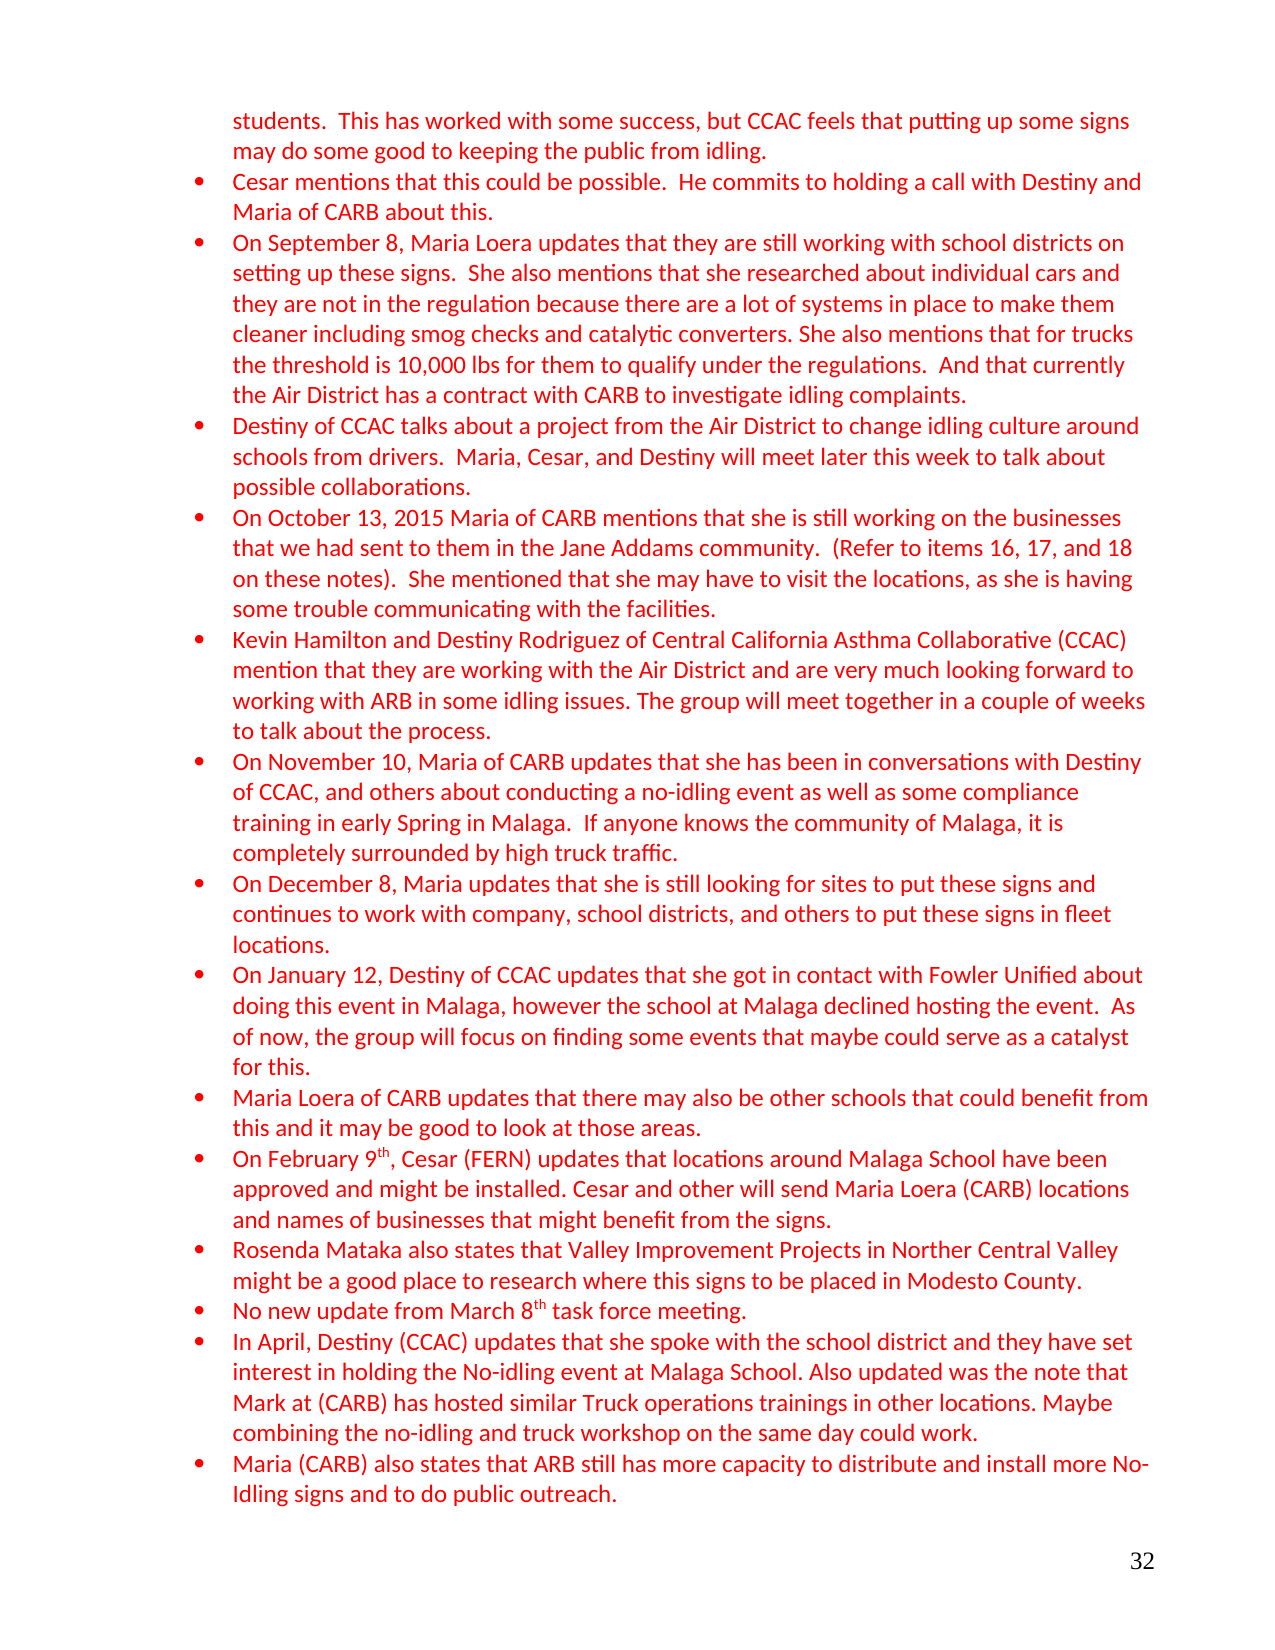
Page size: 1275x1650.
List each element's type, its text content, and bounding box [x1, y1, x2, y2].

list No new update from March 8th task force meeting. [195, 1295, 1155, 1326]
list Rosenda Mataka also states that Valley Improvement Projects in Norther Central Valley might be a good place to research where this signs to be placed in Modesto County. [195, 1234, 1155, 1295]
list Maria Loera of CARB updates that there may also be other schools that could benefit from this and it may be good to look at those areas. [195, 1082, 1155, 1143]
list On January 12, Destiny of CCAC updates that she got in contact with Fowler Unified about doing this event in Malaga, however the school at Malaga declined hosting the event. As of now, the group will focus on finding some events that maybe could serve as a catalyst for this. [195, 959, 1155, 1082]
list Maria (CARB) also states that ARB still has more capacity to distribute and install more No-Idling signs and to do public outreach. [195, 1448, 1155, 1509]
list Destiny of CCAC talks about a project from the Air District to change idling culture around schools from drivers. Maria, Cesar, and Destiny will meet later this week to talk about possible collaborations. [195, 410, 1155, 502]
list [195, 105, 1155, 166]
list On February 9th, Cesar (FERN) updates that locations around Malaga School have been approved and might be installed. Cesar and other will send Maria Loera (CARB) locations and names of businesses that might benefit from the signs. [195, 1143, 1155, 1234]
list On December 8, Maria updates that she is still looking for sites to put these signs and continues to work with company, school districts, and others to put these signs in fleet locations. [195, 868, 1155, 959]
list On October 13, 2015 Maria of CARB mentions that she is still working on the businesses that we had sent to them in the Jane Addams community. (Refer to items 16, 17, and 18 on these notes). She mentioned that she may have to visit the locations, as she is having some trouble communicating with the facilities. [195, 502, 1155, 624]
list Cesar mentions that this could be possible. He commits to holding a call with Destiny and Maria of CARB about this. [195, 166, 1155, 227]
list Kevin Hamilton and Destiny Rodriguez of Central California Asthma Collaborative (CCAC) mention that they are working with the Air District and are very much looking forward to working with ARB in some idling issues. The group will meet together in a couple of weeks to talk about the process. [195, 624, 1155, 746]
list In April, Destiny (CCAC) updates that she spoke with the school district and they have set interest in holding the No-idling event at Malaga School. Also updated was the note that Mark at (CARB) has hosted similar Truck operations trainings in other locations. Maybe combining the no-idling and truck workshop on the same day could work. [195, 1326, 1155, 1448]
list On September 8, Maria Loera updates that they are still working with school districts on setting up these signs. She also mentions that she researched about individual cars and they are not in the regulation because there are a lot of systems in place to make them cleaner including smog checks and catalytic converters. She also mentions that for trucks the threshold is 10,000 lbs for them to qualify under the regulations. And that currently the Air District has a contract with CARB to investigate idling complaints. [195, 227, 1155, 410]
list On November 10, Maria of CARB updates that she has been in conversations with Destiny of CCAC, and others about conducting a no-idling event as well as some compliance training in early Spring in Malaga. If anyone knows the community of Malaga, it is completely surrounded by high truck traffic. [195, 746, 1155, 868]
